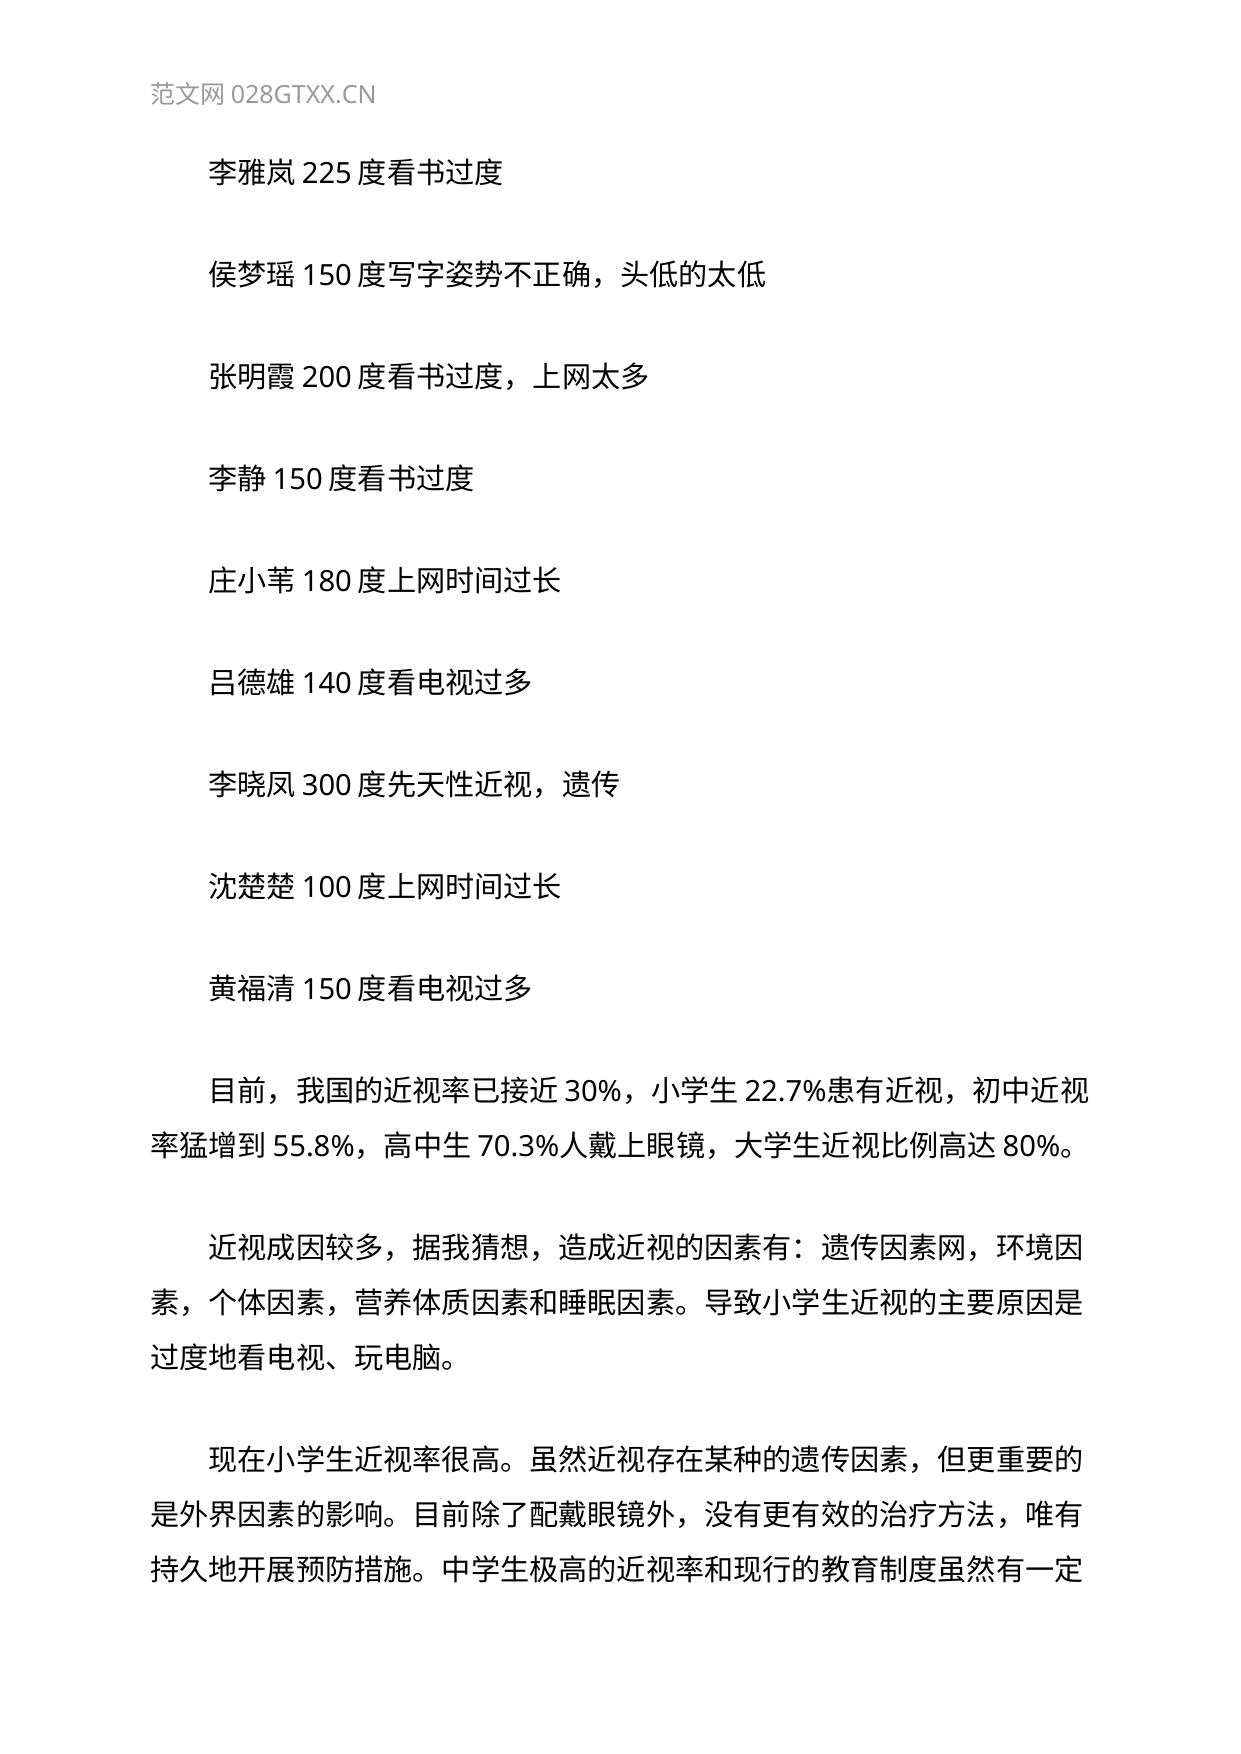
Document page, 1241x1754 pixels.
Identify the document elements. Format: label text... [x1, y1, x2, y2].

text 黄福清150度看电视过多 [150, 966, 1090, 1008]
text 李晓凤300度先天性近视，遗传 [150, 762, 1090, 804]
text 侯梦瑶150度写字姿势不正确，头低的太低 [150, 252, 1090, 294]
text 李静150度看书过度 [150, 456, 1090, 498]
text 张明霞200度看书过度，上网太多 [150, 354, 1090, 396]
text 庄小苇180度上网时间过长 [150, 558, 1090, 600]
text 沈楚楚100度上网时间过长 [150, 864, 1090, 906]
text 近视成因较多，据我猜想，造成近视的因素有：遗传因素网，环境因素，个体因素，营养体质因素和睡眠因素。导致小学生近视的主要原因是过度地看电视、玩电脑。 [150, 1225, 1090, 1377]
text 吕德雄140度看电视过多 [150, 660, 1090, 702]
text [150, 1436, 1090, 1588]
text 目前，我国的近视率已接近30%，小学生22.7%患有近视，初中近视率猛增到55.8%，高中生70.3%人戴上眼镜，大学生近视比例高达80%。 [150, 1068, 1090, 1165]
text 李雅岚225度看书过度 [150, 150, 1090, 192]
